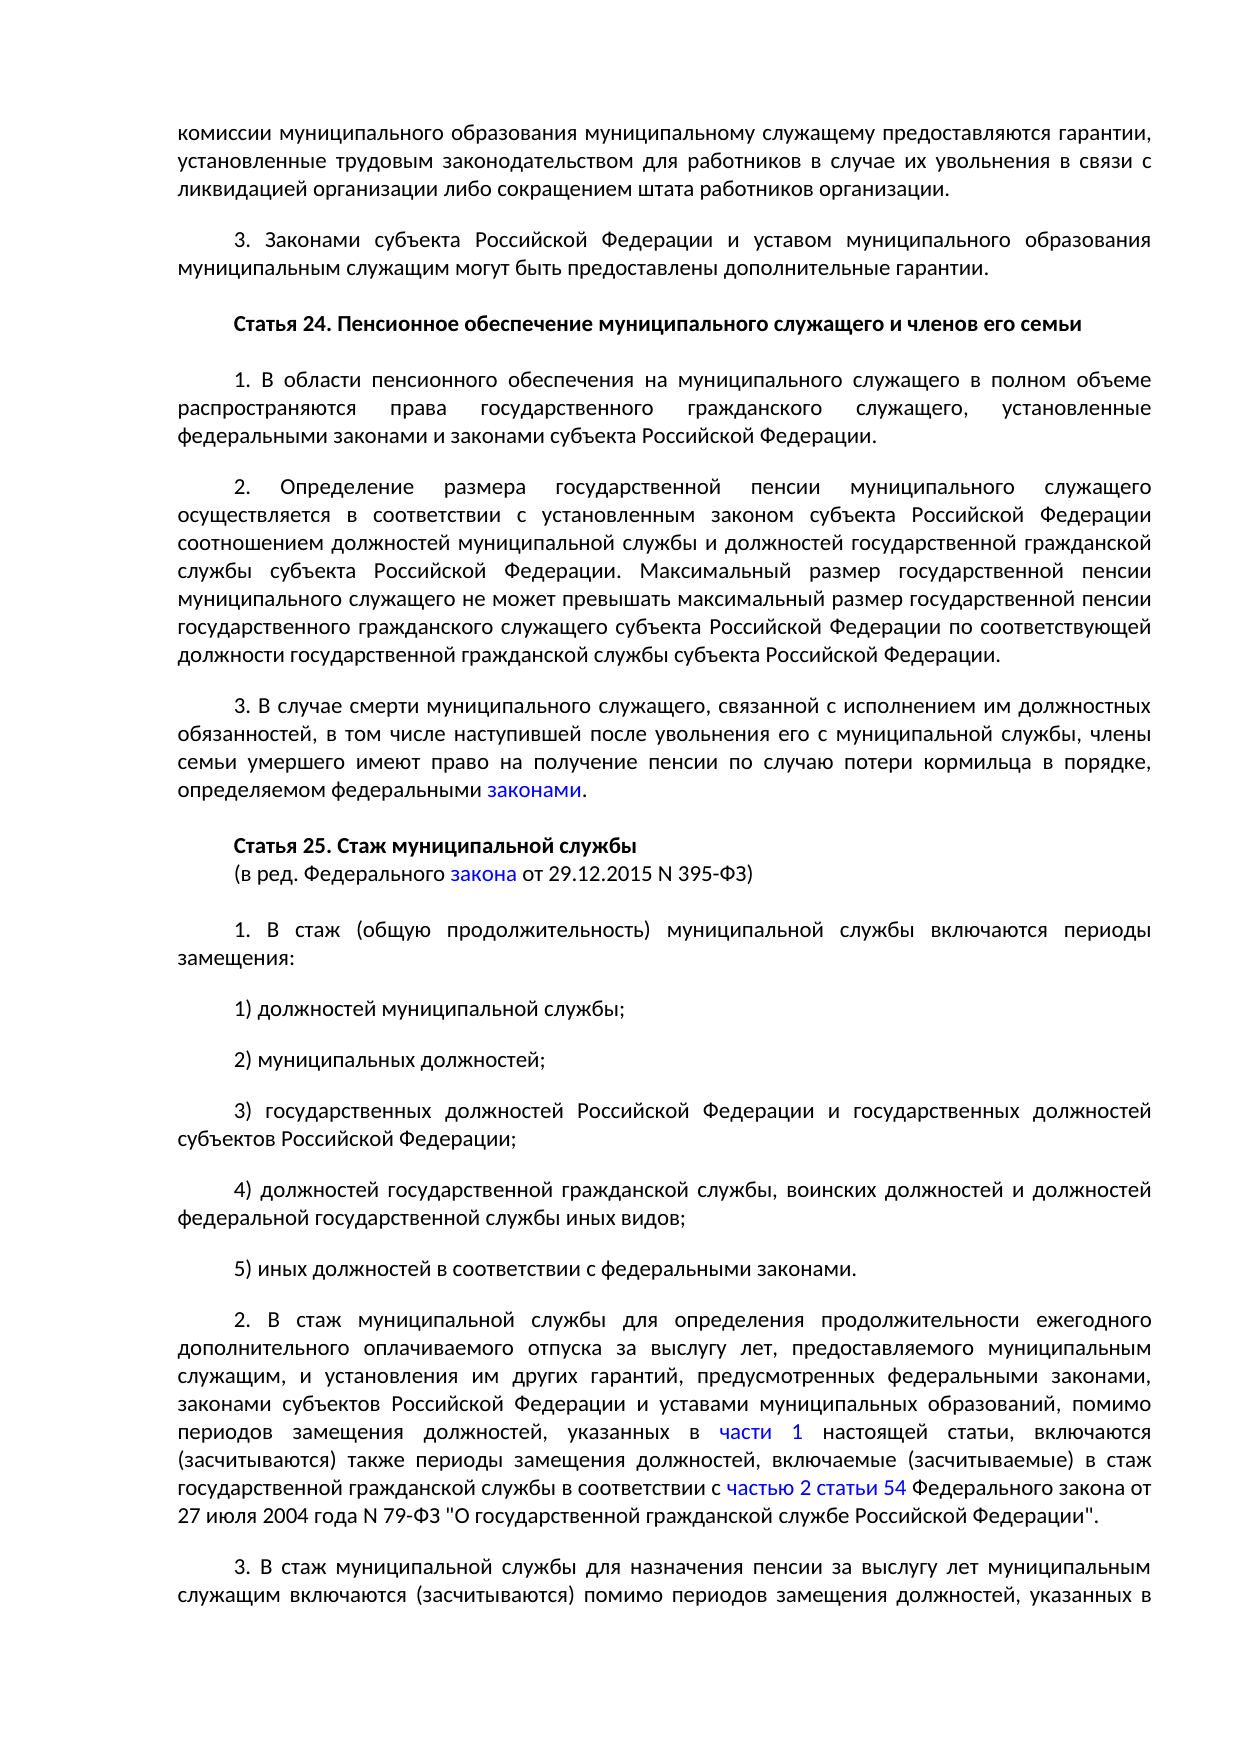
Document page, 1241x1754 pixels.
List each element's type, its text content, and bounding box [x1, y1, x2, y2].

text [177, 1552, 1152, 1608]
title Статья 24. Пенсионное обеспечение муниципального служащего и членов его семьи [177, 309, 1152, 337]
text 3. Законами субъекта Российской Федерации и уставом муниципального образования муниципальным служащим могут быть предоставлены дополнительные гарантии. [177, 225, 1152, 281]
text (в ред. Федерального закона от 29.12.2015 N 395-ФЗ) [177, 859, 1152, 887]
title Статья 25. Стаж муниципальной службы [177, 831, 1152, 859]
text 1) должностей муниципальной службы; [177, 994, 1152, 1022]
text 3. В случае смерти муниципального служащего, связанной с исполнением им должностных обязанностей, в том числе наступившей после увольнения его с муниципальной службы, члены семьи умершего имеют право на получение пенсии по случаю потери кормильца в порядке, определяемом федеральными законами. [177, 691, 1152, 803]
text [177, 118, 1152, 202]
text 4) должностей государственной гражданской службы, воинских должностей и должностей федеральной государственной службы иных видов; [177, 1175, 1152, 1231]
text 2) муниципальных должностей; [177, 1045, 1152, 1073]
text 5) иных должностей в соответствии с федеральными законами. [177, 1254, 1152, 1282]
text 2. Определение размера государственной пенсии муниципального служащего осуществляется в соответствии с установленным законом субъекта Российской Федерации соотношением должностей муниципальной службы и должностей государственной гражданской службы субъекта Российской Федерации. Максимальный размер государственной пенсии муниципального служащего не может превышать максимальный размер государственной пенсии государственного гражданского служащего субъекта Российской Федерации по соответствующей должности государственной гражданской службы субъекта Российской Федерации. [177, 472, 1152, 668]
text 1. В стаж (общую продолжительность) муниципальной службы включаются периоды замещения: [177, 915, 1152, 971]
text 3) государственных должностей Российской Федерации и государственных должностей субъектов Российской Федерации; [177, 1096, 1152, 1152]
text 2. В стаж муниципальной службы для определения продолжительности ежегодного дополнительного оплачиваемого отпуска за выслугу лет, предоставляемого муниципальным служащим, и установления им других гарантий, предусмотренных федеральными законами, законами субъектов Российской Федерации и уставами муниципальных образований, помимо периодов замещения должностей, указанных в части 1 настоящей статьи, включаются (засчитываются) также периоды замещения должностей, включаемые (засчитываемые) в стаж государственной гражданской службы в соответствии с частью 2 статьи 54 Федерального закона от 27 июля 2004 года N 79-ФЗ "О государственной гражданской службе Российской Федерации". [177, 1305, 1152, 1529]
text 1. В области пенсионного обеспечения на муниципального служащего в полном объеме распространяются права государственного гражданского служащего, установленные федеральными законами и законами субъекта Российской Федерации. [177, 365, 1152, 449]
